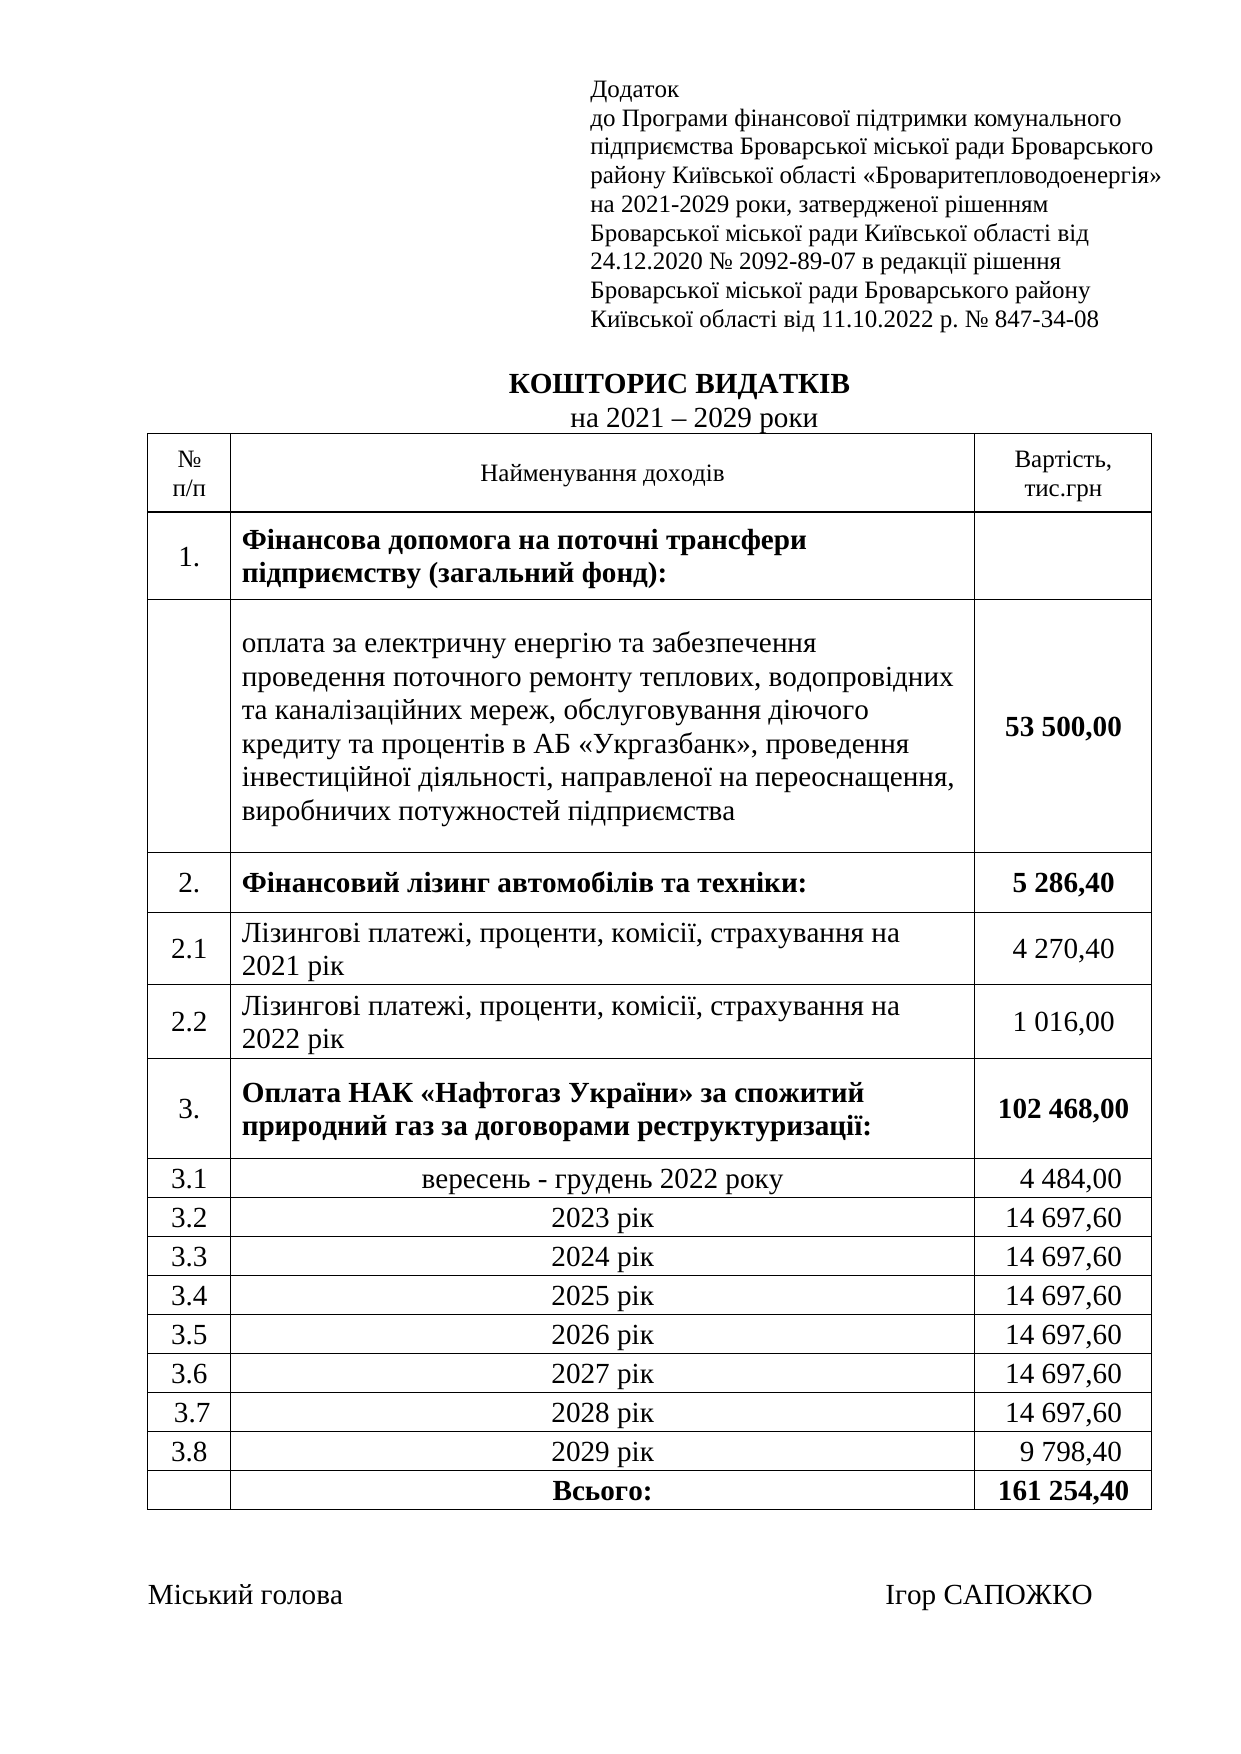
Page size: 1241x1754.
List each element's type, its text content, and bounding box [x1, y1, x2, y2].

table_header № п/п [148, 434, 230, 511]
table_cell 3.7 [148, 1393, 230, 1431]
table_cell Фінансовий лізинг автомобілів та техніки: [231, 853, 974, 912]
text до Програми фінансової підтримки комунального підприємства Броварської міської ради Броварського району Київської області «Броваритепловодоенергія» на 2021-2029 роки, затвердженої рішенням Броварської міської ради Київської області від 24.12.2020 № 2092-89-07 в редакції рішення Броварської міської ради Броварського району Київської області від 11.10.2022 р. № 847-34-08 [590, 103, 1167, 333]
table_cell 2. [148, 853, 230, 912]
table_cell 102 468,00 [975, 1059, 1151, 1158]
table_cell [975, 513, 1151, 599]
table_cell 2028 рік [231, 1393, 974, 1431]
table_cell Оплата НАК «Нафтогаз України» за спожитий природний газ за договорами реструктуризації: [231, 1059, 974, 1158]
text Додаток [590, 74, 1167, 103]
table_cell 2027 рік [231, 1354, 974, 1392]
table_header Вартість, тис.грн [975, 434, 1151, 511]
table_cell Лізингові платежі, проценти, комісії, страхування на 2021 рік [231, 913, 974, 984]
table_cell 1. [148, 513, 230, 599]
table_cell 14 697,60 [975, 1198, 1151, 1236]
table_cell вересень - грудень 2022 року [231, 1159, 974, 1197]
table_cell 14 697,60 [975, 1354, 1151, 1392]
table_cell 2023 рік [231, 1198, 974, 1236]
table_cell 3.2 [148, 1198, 230, 1236]
table_cell Всього: [231, 1471, 974, 1509]
table_cell 3. [148, 1059, 230, 1158]
table_cell 2025 рік [231, 1276, 974, 1314]
table_cell 3.8 [148, 1432, 230, 1470]
table_cell 5 286,40 [975, 853, 1151, 912]
table_cell 2.2 [148, 985, 230, 1058]
table_cell 14 697,60 [975, 1276, 1151, 1314]
table_cell 3.3 [148, 1237, 230, 1275]
table_cell 3.4 [148, 1276, 230, 1314]
text КОШТОРИС ВИДАТКІВ [118, 366, 1167, 400]
table_cell [148, 600, 230, 852]
table_cell 2029 рік [231, 1432, 974, 1470]
table_cell 14 697,60 [975, 1315, 1151, 1353]
table_cell 1 016,00 [975, 985, 1151, 1058]
table_cell 161 254,40 [975, 1471, 1151, 1509]
table_cell 53 500,00 [975, 600, 1151, 852]
table_cell Фінансова допомога на поточні трансфери підприємству (загальний фонд): [231, 513, 974, 599]
table_cell 2.1 [148, 913, 230, 984]
text на 2021 – 2029 роки [148, 400, 1167, 433]
table_cell 3.1 [148, 1159, 230, 1197]
table_cell 9 798,40 [975, 1432, 1151, 1470]
table_cell оплата за електричну енергію та забезпечення проведення поточного ремонту теплових, водопровідних та каналізаційних мереж, обслуговування діючого кредиту та процентів в АБ «Укргазбанк», проведення інвестиційної діяльності, направленої на переоснащення, виробничих потужностей підприємства [231, 600, 974, 852]
table_cell 3.6 [148, 1354, 230, 1392]
table_cell 2026 рік [231, 1315, 974, 1353]
text Міський голова Ігор САПОЖКО [148, 1577, 1167, 1611]
table_cell 4 484,00 [975, 1159, 1151, 1197]
table_cell 14 697,60 [975, 1237, 1151, 1275]
table_header Найменування доходів [231, 434, 974, 511]
table_cell Лізингові платежі, проценти, комісії, страхування на 2022 рік [231, 985, 974, 1058]
table_cell 3.5 [148, 1315, 230, 1353]
table_cell [148, 1471, 230, 1509]
table_cell 14 697,60 [975, 1393, 1151, 1431]
table_cell 2024 рік [231, 1237, 974, 1275]
table_cell 4 270,40 [975, 913, 1151, 984]
